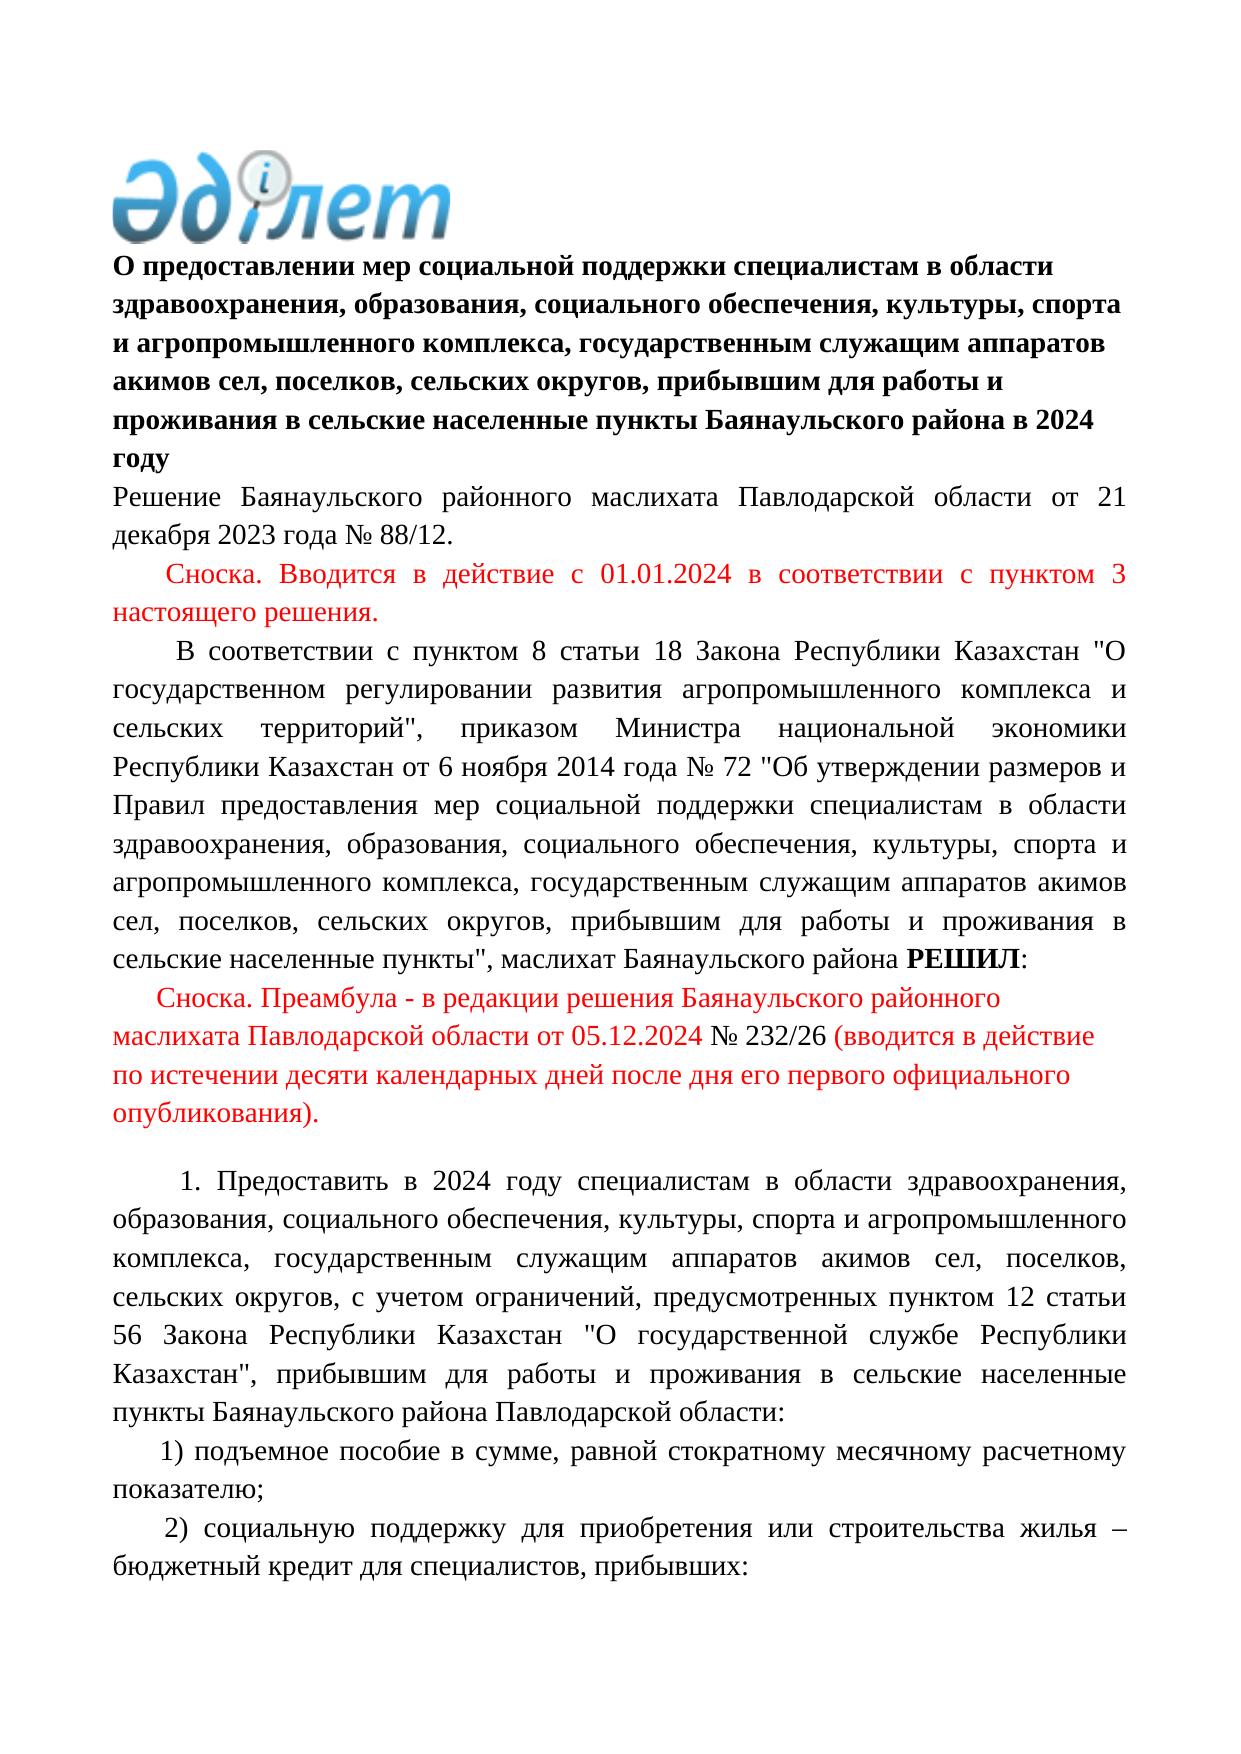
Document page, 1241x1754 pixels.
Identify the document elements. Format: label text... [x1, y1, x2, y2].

picture [112, 150, 451, 244]
text В соответствии с пунктом 8 статьи 18 Закона Республики Казахстан "О государственном регулировании развития агропромышленного комплекса и сельских территорий", приказом Министра национальной экономики Республики Казахстан от 6 ноября 2014 года № 72 "Об утверждении размеров и Правил предоставления мер социальной поддержки специалистам в области здравоохранения, образования, социального обеспечения, культуры, спорта и агропромышленного комплекса, государственным служащим аппаратов акимов сел, поселков, сельских округов, прибывшим для работы и проживания в сельские населенные пункты", маслихат Баянаульского района РЕШИЛ: [112, 633, 1128, 975]
text 2) социальную поддержку для приобретения или строительства жилья – бюджетный кредит для специалистов, прибывших: [112, 1510, 1128, 1582]
text О предоставлении мер социальной поддержки специалистам в области здравоохранения, образования, социального обеспечения, культуры, спорта и агропромышленного комплекса, государственным служащим аппаратов акимов сел, поселков, сельских округов, прибывшим для работы и проживания в сельские населенные пункты Баянаульского района в 2024 году [112, 248, 1128, 474]
text Сноска. Вводится в действие с 01.01.2024 в соответствии с пунктом 3 настоящего решения. [112, 556, 1128, 628]
text Сноска. Преамбула - в редакции решения Баянаульского районного маслихата Павлодарской области от 05.12.2024 № 232/26 (вводится в действие по истечении десяти календарных дней после дня его первого официального опубликования). [112, 980, 1128, 1159]
text 1) подъемное пособие в сумме, равной стократному месячному расчетному показателю; [112, 1433, 1128, 1505]
text Решение Баянаульского районного маслихата Павлодарской области от 21 декабря 2023 года № 88/12. [112, 479, 1128, 551]
text 1. Предоставить в 2024 году специалистам в области здравоохранения, образования, социального обеспечения, культуры, спорта и агропромышленного комплекса, государственным служащим аппаратов акимов сел, поселков, сельских округов, c учетом ограничений, предусмотренных пунктом 12 статьи 56 Закона Республики Казахстан "О государственной службе Республики Казахстан", прибывшим для работы и проживания в сельские населенные пункты Баянаульского района Павлодарской области: [112, 1163, 1128, 1428]
